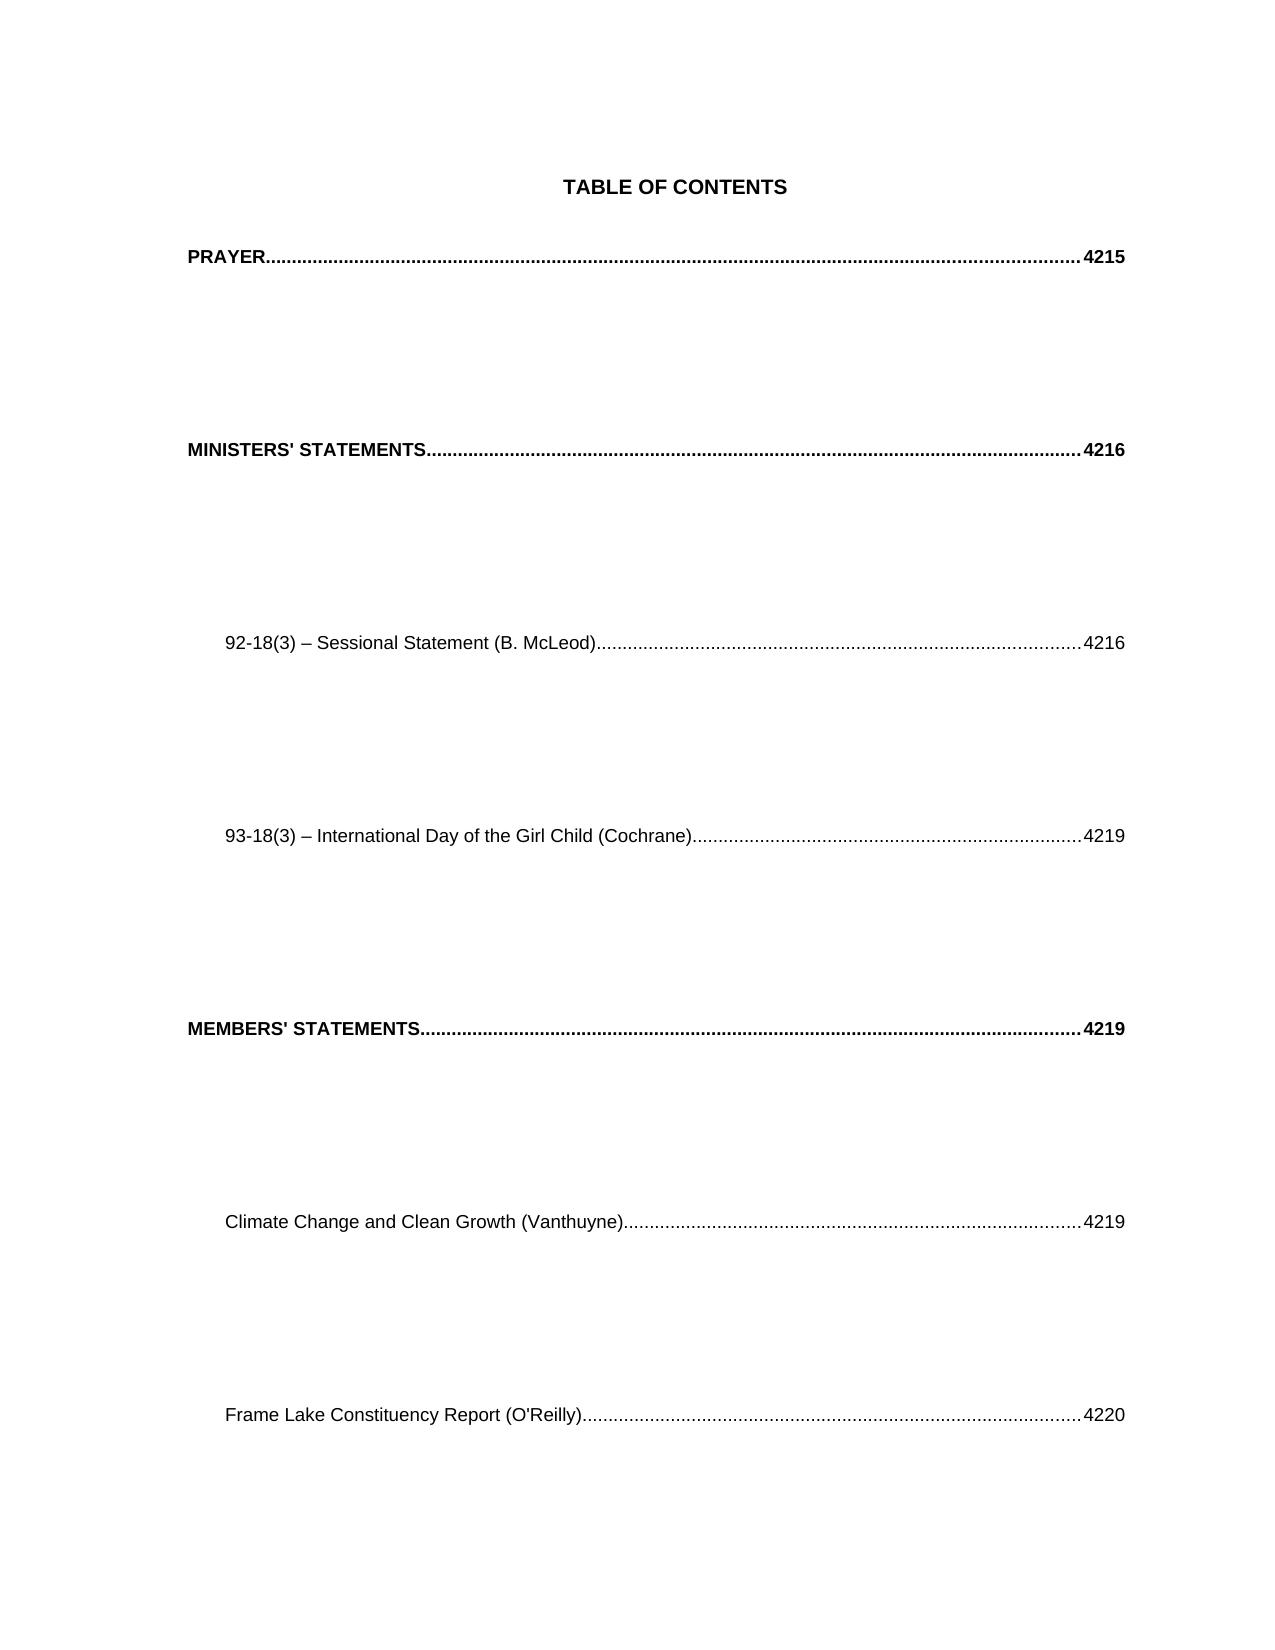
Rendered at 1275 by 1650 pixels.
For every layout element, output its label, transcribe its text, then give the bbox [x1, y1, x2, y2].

subtitle TABLE OF CONTENTS [187, 175, 1162, 199]
text MINISTERS' STATEMENTS 4216 [187, 439, 1162, 460]
text Climate Change and Clean Growth (Vanthuyne) 4219 [225, 1211, 1162, 1233]
text 92-18(3) – Sessional Statement (B. McLeod) 4216 [225, 632, 1162, 653]
text 93-18(3) – International Day of the Girl Child (Cochrane) 4219 [225, 825, 1162, 846]
text Frame Lake Constituency Report (O'Reilly) 4220 [225, 1404, 1162, 1426]
text MEMBERS' STATEMENTS 4219 [187, 1018, 1162, 1039]
text PRAYER 4215 [187, 246, 1162, 267]
